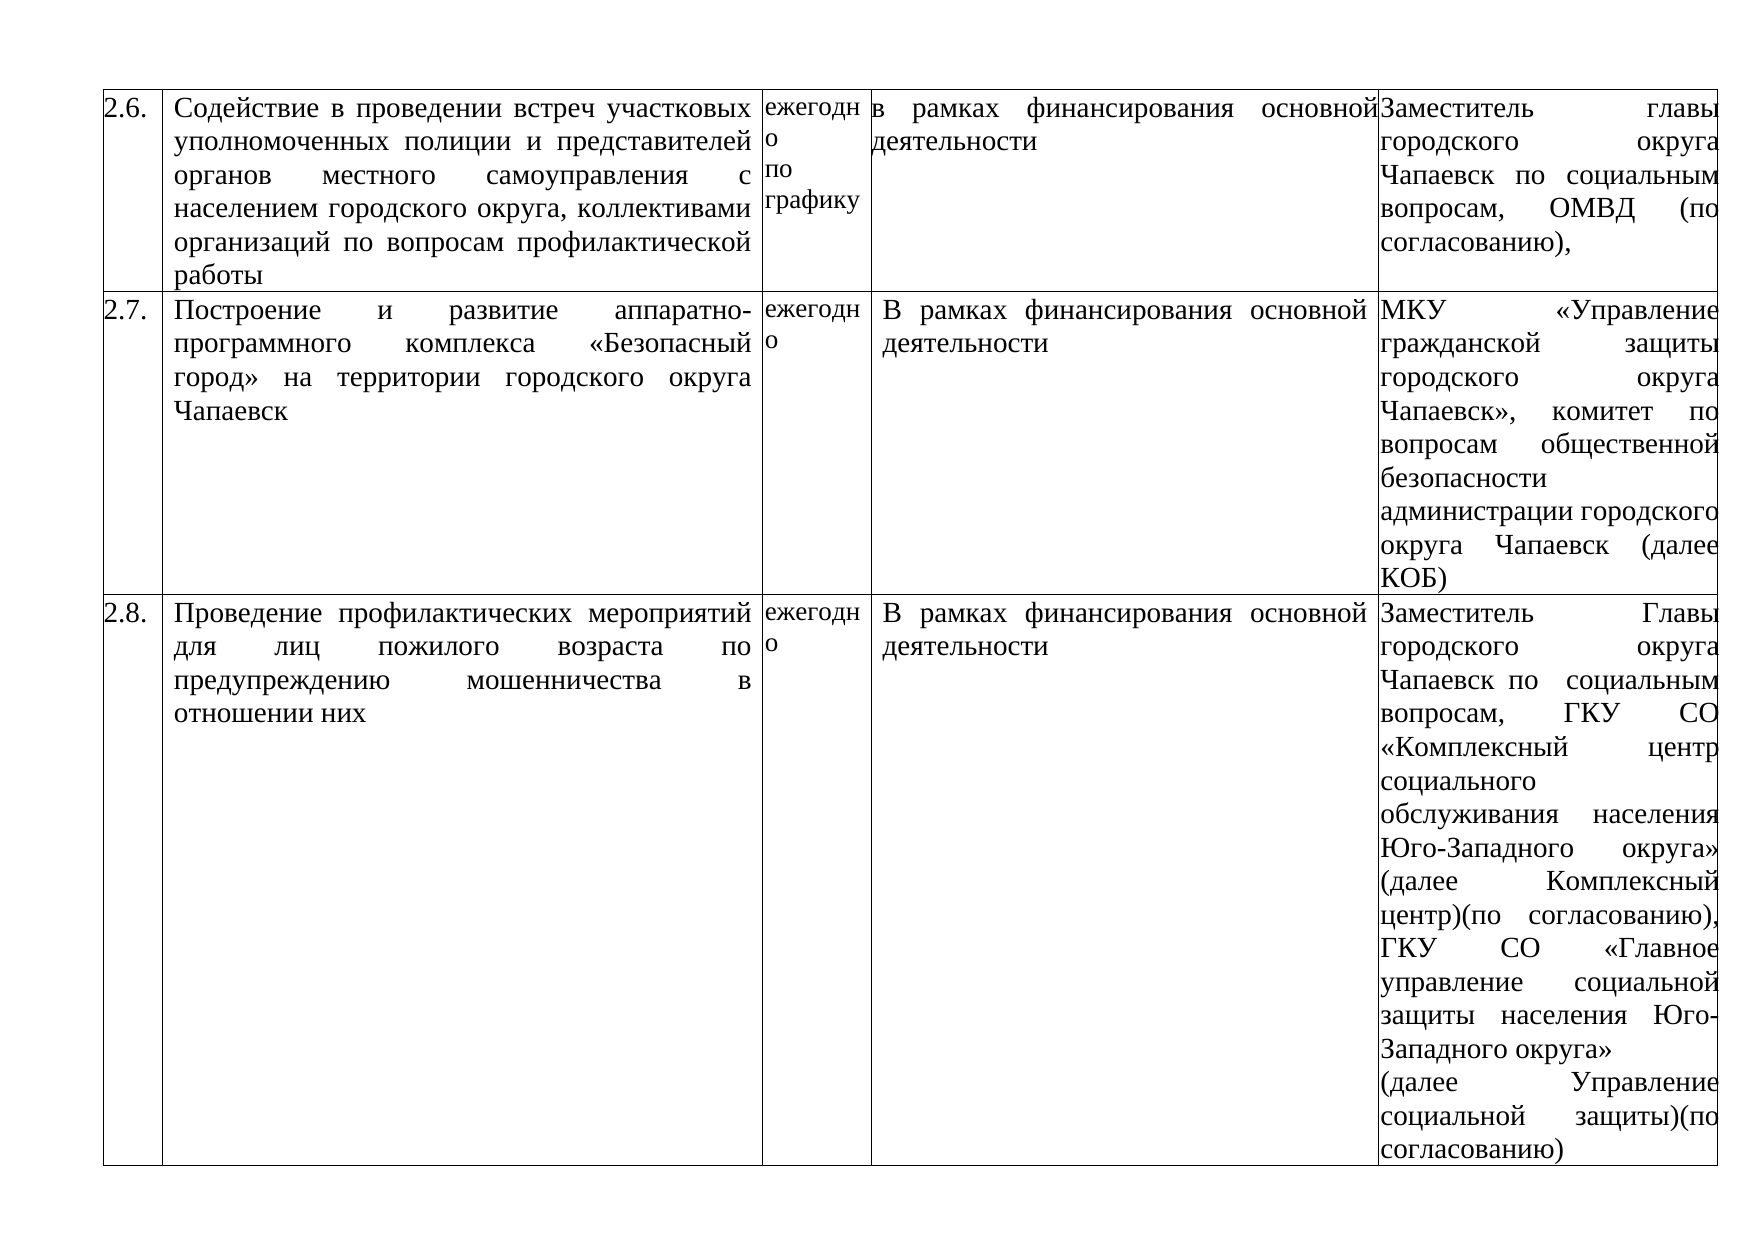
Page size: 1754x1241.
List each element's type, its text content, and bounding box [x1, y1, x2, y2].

table_cell в рамках финансирования основной деятельности [872, 90, 1378, 291]
table_cell ежегодно по графику [763, 90, 871, 291]
table_cell ежегодно [763, 292, 871, 594]
table_cell Содействие в проведении встреч участковых уполномоченных полиции и представителей органов местного самоуправления с населением городского округа, коллективами организаций по вопросам профилактической работы [163, 90, 762, 291]
table_cell 2.8. [104, 595, 162, 1165]
table_cell В рамках финансирования основной деятельности [872, 292, 1378, 594]
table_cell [872, 595, 1378, 1165]
table_cell Проведение профилактических мероприятий для лиц пожилого возраста по предупреждению мошенничества в отношении них [163, 595, 762, 1165]
table_cell Заместитель Главы городского округа Чапаевск по социальным вопросам, ГКУ СО «Комплексный центр социального обслуживания населения Юго-Западного округа» (далее Комплексный центр)(по согласованию), ГКУ СО «Главное управление социальной защиты населения Юго-Западного округа» (далее Управление социальной защиты)(по согласованию) [1379, 595, 1717, 1165]
table_cell 2.6. [104, 90, 162, 291]
table_cell Заместитель главы городского округа Чапаевск по социальным вопросам, ОМВД (по согласованию), [1379, 90, 1717, 291]
table_cell ежегодно [763, 595, 871, 1165]
table_cell 2.7. [104, 292, 162, 594]
table_cell Построение и развитие аппаратно-программного комплекса «Безопасный город» на территории городского округа Чапаевск [163, 292, 762, 594]
table_cell МКУ «Управление гражданской защиты городского округа Чапаевск», комитет по вопросам общественной безопасности администрации городского округа Чапаевск (далее КОБ) [1379, 292, 1717, 594]
